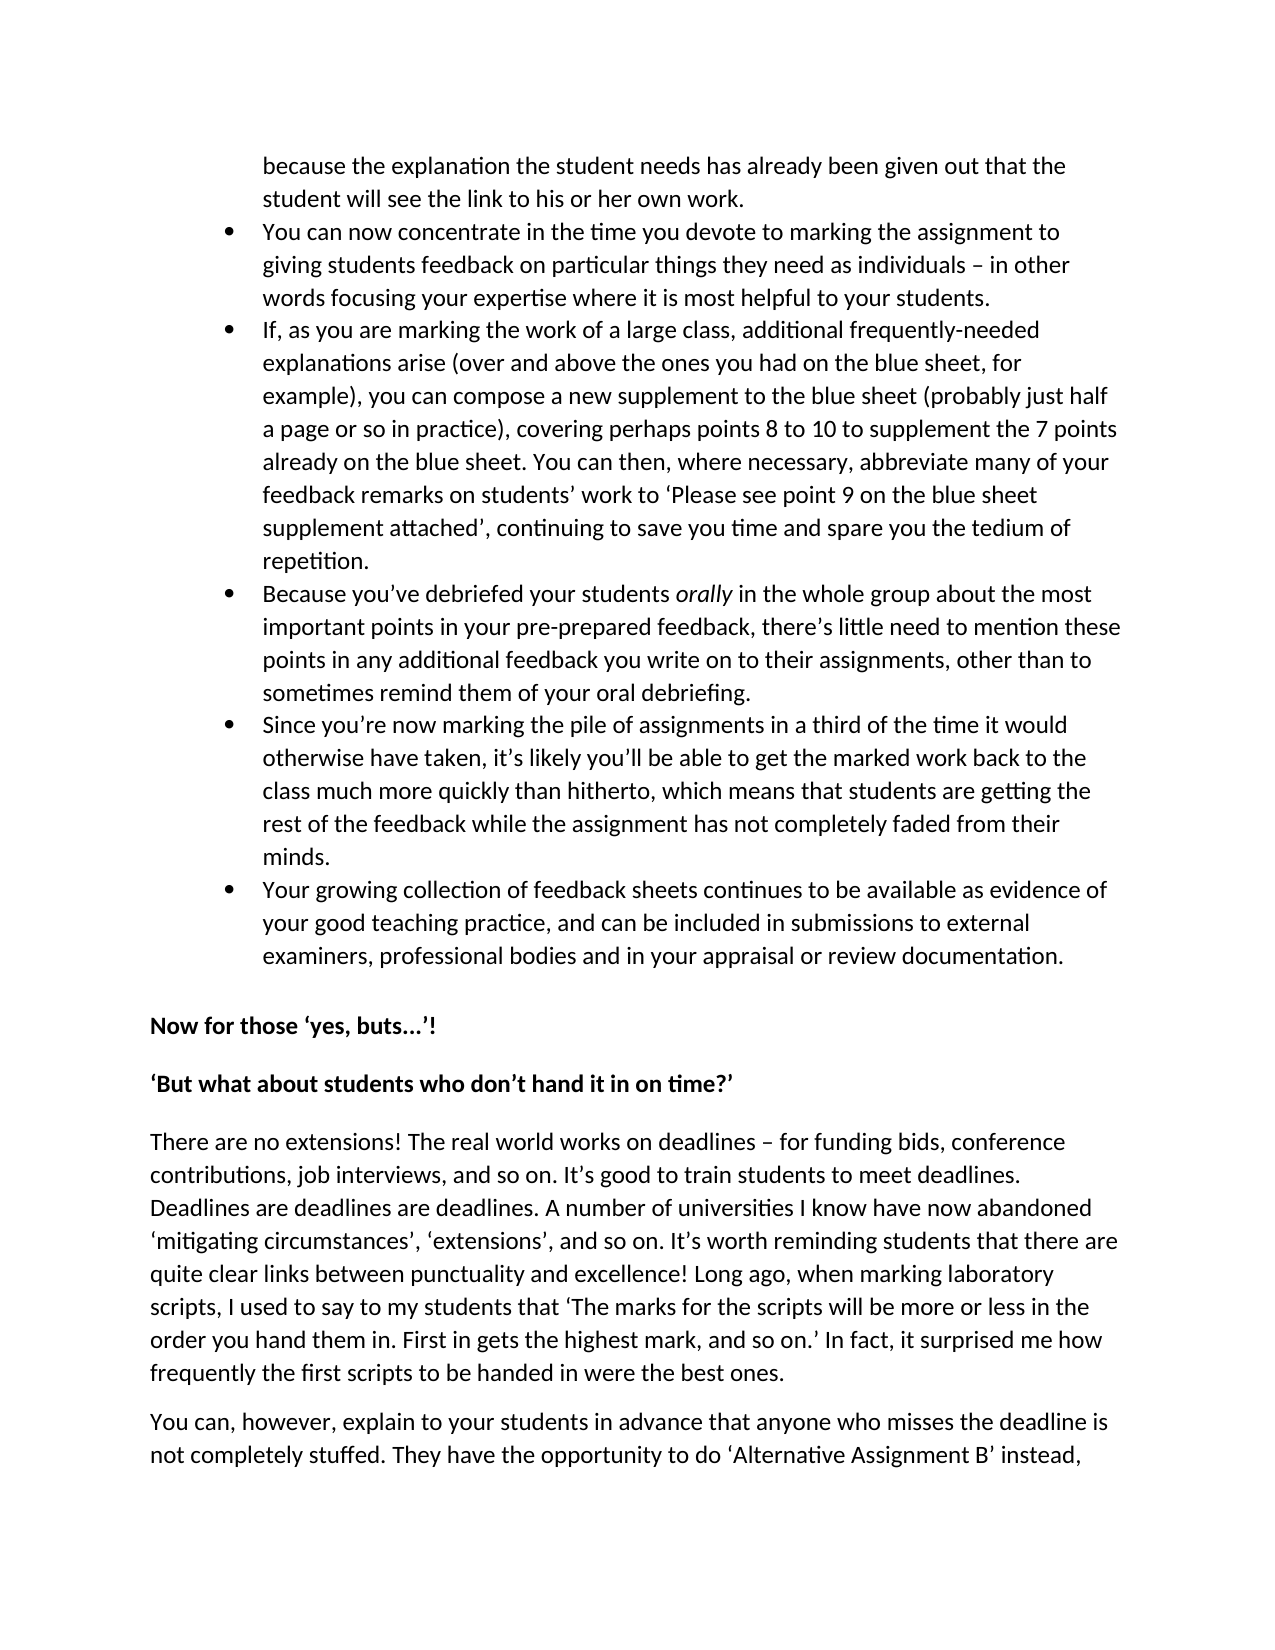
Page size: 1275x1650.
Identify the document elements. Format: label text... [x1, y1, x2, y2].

list You can now concentrate in the time you devote to marking the assignment to giving students feedback on particular things they need as individuals – in other words focusing your expertise where it is most helpful to your students. [225, 216, 1125, 312]
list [225, 150, 1125, 213]
text There are no extensions! The real world works on deadlines – for funding bids, conference contributions, job interviews, and so on. It’s good to train students to meet deadlines. Deadlines are deadlines are deadlines. A number of universities I know have now abandoned ‘mitigating circumstances’, ‘extensions’, and so on. It’s worth reminding students that there are quite clear links between punctuality and excellence! Long ago, when marking laboratory scripts, I used to say to my students that ‘The marks for the scripts will be more or less in the order you hand them in. First in gets the highest mark, and so on.’ In fact, it surprised me how frequently the first scripts to be handed in were the best ones. [150, 1126, 1125, 1387]
list If, as you are marking the work of a large class, additional frequently-needed explanations arise (over and above the ones you had on the blue sheet, for example), you can compose a new supplement to the blue sheet (probably just half a page or so in practice), covering perhaps points 8 to 10 to supplement the 7 points already on the blue sheet. You can then, where necessary, abbreviate many of your feedback remarks on students’ work to ‘Please see point 9 on the blue sheet supplement attached’, continuing to save you time and spare you the tedium of repetition. [225, 314, 1125, 576]
list Since you’re now marking the pile of assignments in a third of the time it would otherwise have taken, it’s likely you’ll be able to get the marked work back to the class much more quickly than hitherto, which means that students are getting the rest of the feedback while the assignment has not completely faded from their minds. [225, 709, 1125, 872]
text ‘But what about students who don’t hand it in on time?’ [150, 1068, 1125, 1099]
list Your growing collection of feedback sheets continues to be available as evidence of your good teaching practice, and can be included in submissions to external examiners, professional bodies and in your appraisal or review documentation. [225, 874, 1125, 971]
subtitle Now for those ‘yes, buts...’! [150, 1010, 1125, 1041]
list Because you’ve debriefed your students orally in the whole group about the most important points in your pre-prepared feedback, there’s little need to mention these points in any additional feedback you write on to their assignments, other than to sometimes remind them of your oral debriefing. [225, 578, 1125, 707]
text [150, 1406, 1125, 1470]
